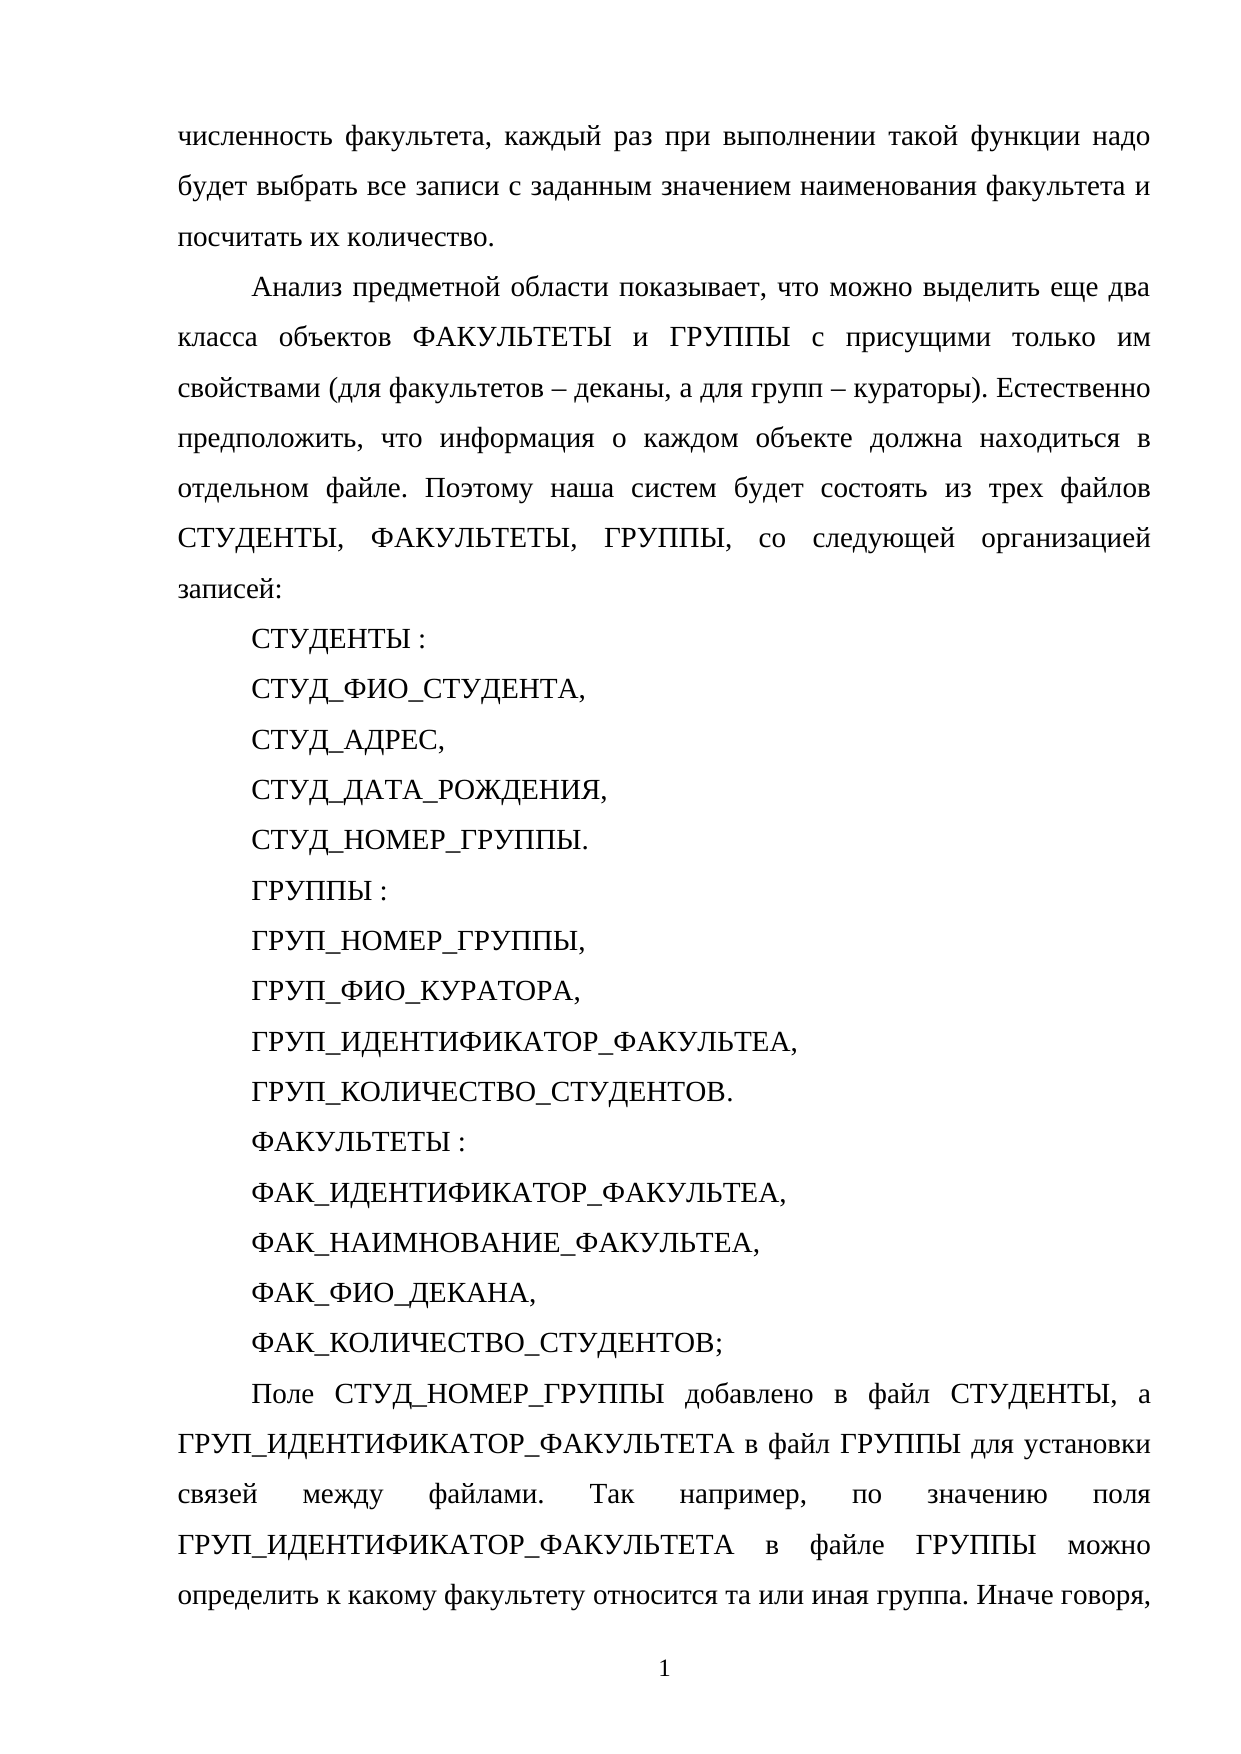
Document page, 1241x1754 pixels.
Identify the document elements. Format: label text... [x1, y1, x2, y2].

text СТУД_АДРЕС, [177, 722, 1152, 755]
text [177, 1376, 1152, 1611]
text ФАК_НАИМНОВАНИЕ_ФАКУЛЬТЕА, [177, 1225, 1152, 1258]
text ГРУППЫ : [177, 873, 1152, 906]
text СТУД_ФИО_СТУДЕНТА, [177, 672, 1152, 705]
text ФАК_ФИО_ДЕКАНА, [177, 1275, 1152, 1309]
text ГРУП_КОЛИЧЕСТВО_СТУДЕНТОВ. [177, 1074, 1152, 1108]
text ГРУП_НОМЕР_ГРУППЫ, [177, 923, 1152, 957]
text ГРУП_ИДЕНТИФИКАТОР_ФАКУЛЬТЕА, [177, 1024, 1152, 1057]
text СТУД_ДАТА_РОЖДЕНИЯ, [177, 772, 1152, 806]
text СТУД_НОМЕР_ГРУППЫ. [177, 822, 1152, 856]
text ГРУП_ФИО_КУРАТОРА, [177, 973, 1152, 1007]
text ФАК_ИДЕНТИФИКАТОР_ФАКУЛЬТЕА, [177, 1175, 1152, 1208]
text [177, 118, 1152, 252]
text Анализ предметной области показывает, что можно выделить еще два класса объектов ФАКУЛЬТЕТЫ и ГРУППЫ с присущими только им свойствами (для факультетов – деканы, а для групп – кураторы). Естественно предположить, что информация о каждом объекте должна находиться в отдельном файле. Поэтому наша систем будет состоять из трех файлов СТУДЕНТЫ, ФАКУЛЬТЕТЫ, ГРУППЫ, со следующей организацией записей: [177, 269, 1152, 604]
text СТУДЕНТЫ : [177, 621, 1152, 655]
text ФАК_КОЛИЧЕСТВО_СТУДЕНТОВ; [177, 1326, 1152, 1359]
text ФАКУЛЬТЕТЫ : [177, 1124, 1152, 1158]
